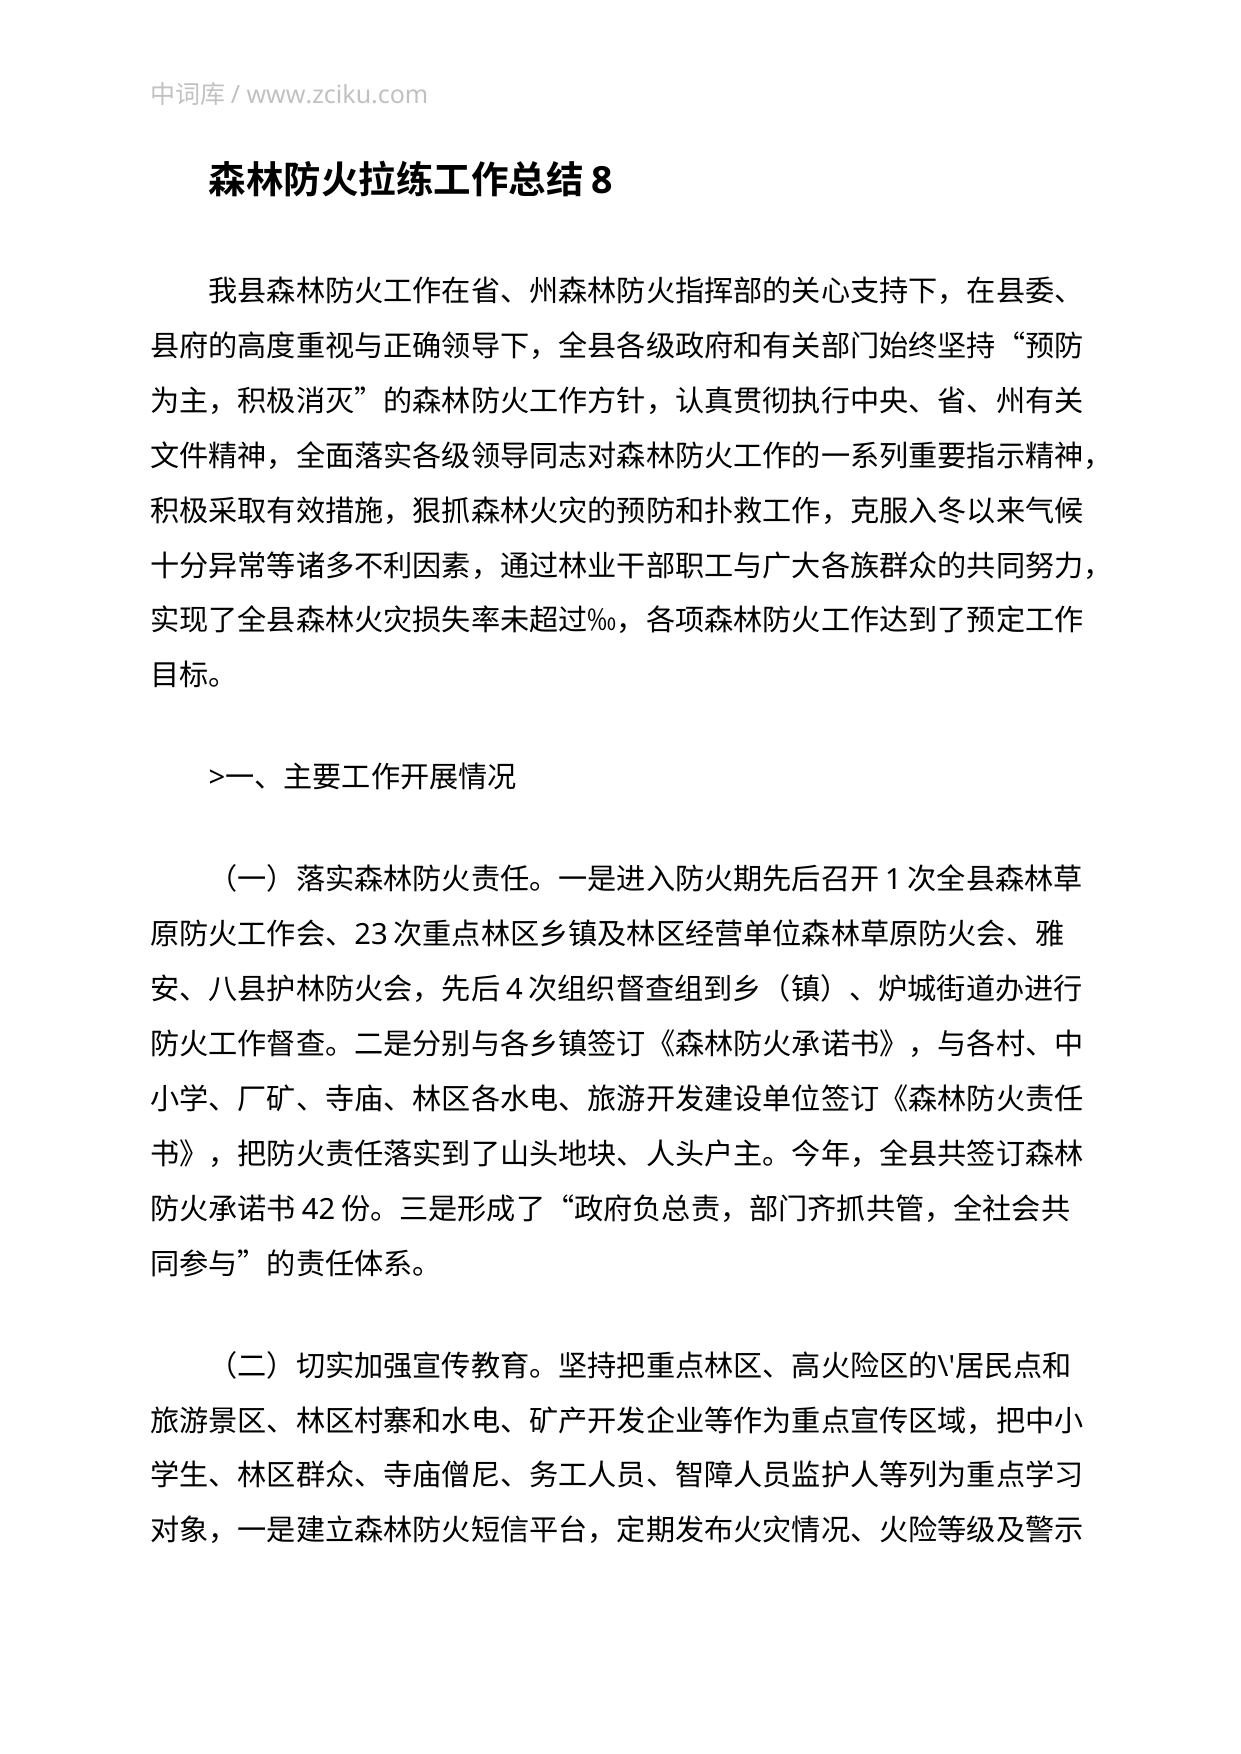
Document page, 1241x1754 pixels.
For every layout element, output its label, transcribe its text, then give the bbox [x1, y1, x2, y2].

text >一、主要工作开展情况 [150, 754, 1090, 796]
text 我县森林防火工作在省、州森林防火指挥部的关心支持下，在县委、县府的高度重视与正确领导下，全县各级政府和有关部门始终坚持“预防为主，积极消灭”的森林防火工作方针，认真贯彻执行中央、省、州有关文件精神，全面落实各级领导同志对森林防火工作的一系列重要指示精神，积极采取有效措施，狠抓森林火灾的预防和扑救工作，克服入冬以来气候十分异常等诸多不利因素，通过林业干部职工与广大各族群众的共同努力，实现了全县森林火灾损失率未超过‰，各项森林防火工作达到了预定工作目标。 [150, 268, 1090, 694]
text 森林防火拉练工作总结8 [150, 150, 1090, 204]
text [150, 1342, 1090, 1549]
text （一）落实森林防火责任。一是进入防火期先后召开1次全县森林草原防火工作会、23次重点林区乡镇及林区经营单位森林草原防火会、雅安、八县护林防火会，先后4次组织督查组到乡（镇）、炉城街道办进行防火工作督查。二是分别与各乡镇签订《森林防火承诺书》，与各村、中小学、厂矿、寺庙、林区各水电、旅游开发建设单位签订《森林防火责任书》，把防火责任落实到了山头地块、人头户主。今年，全县共签订森林防火承诺书42份。三是形成了“政府负总责，部门齐抓共管，全社会共同参与”的责任体系。 [150, 856, 1090, 1283]
